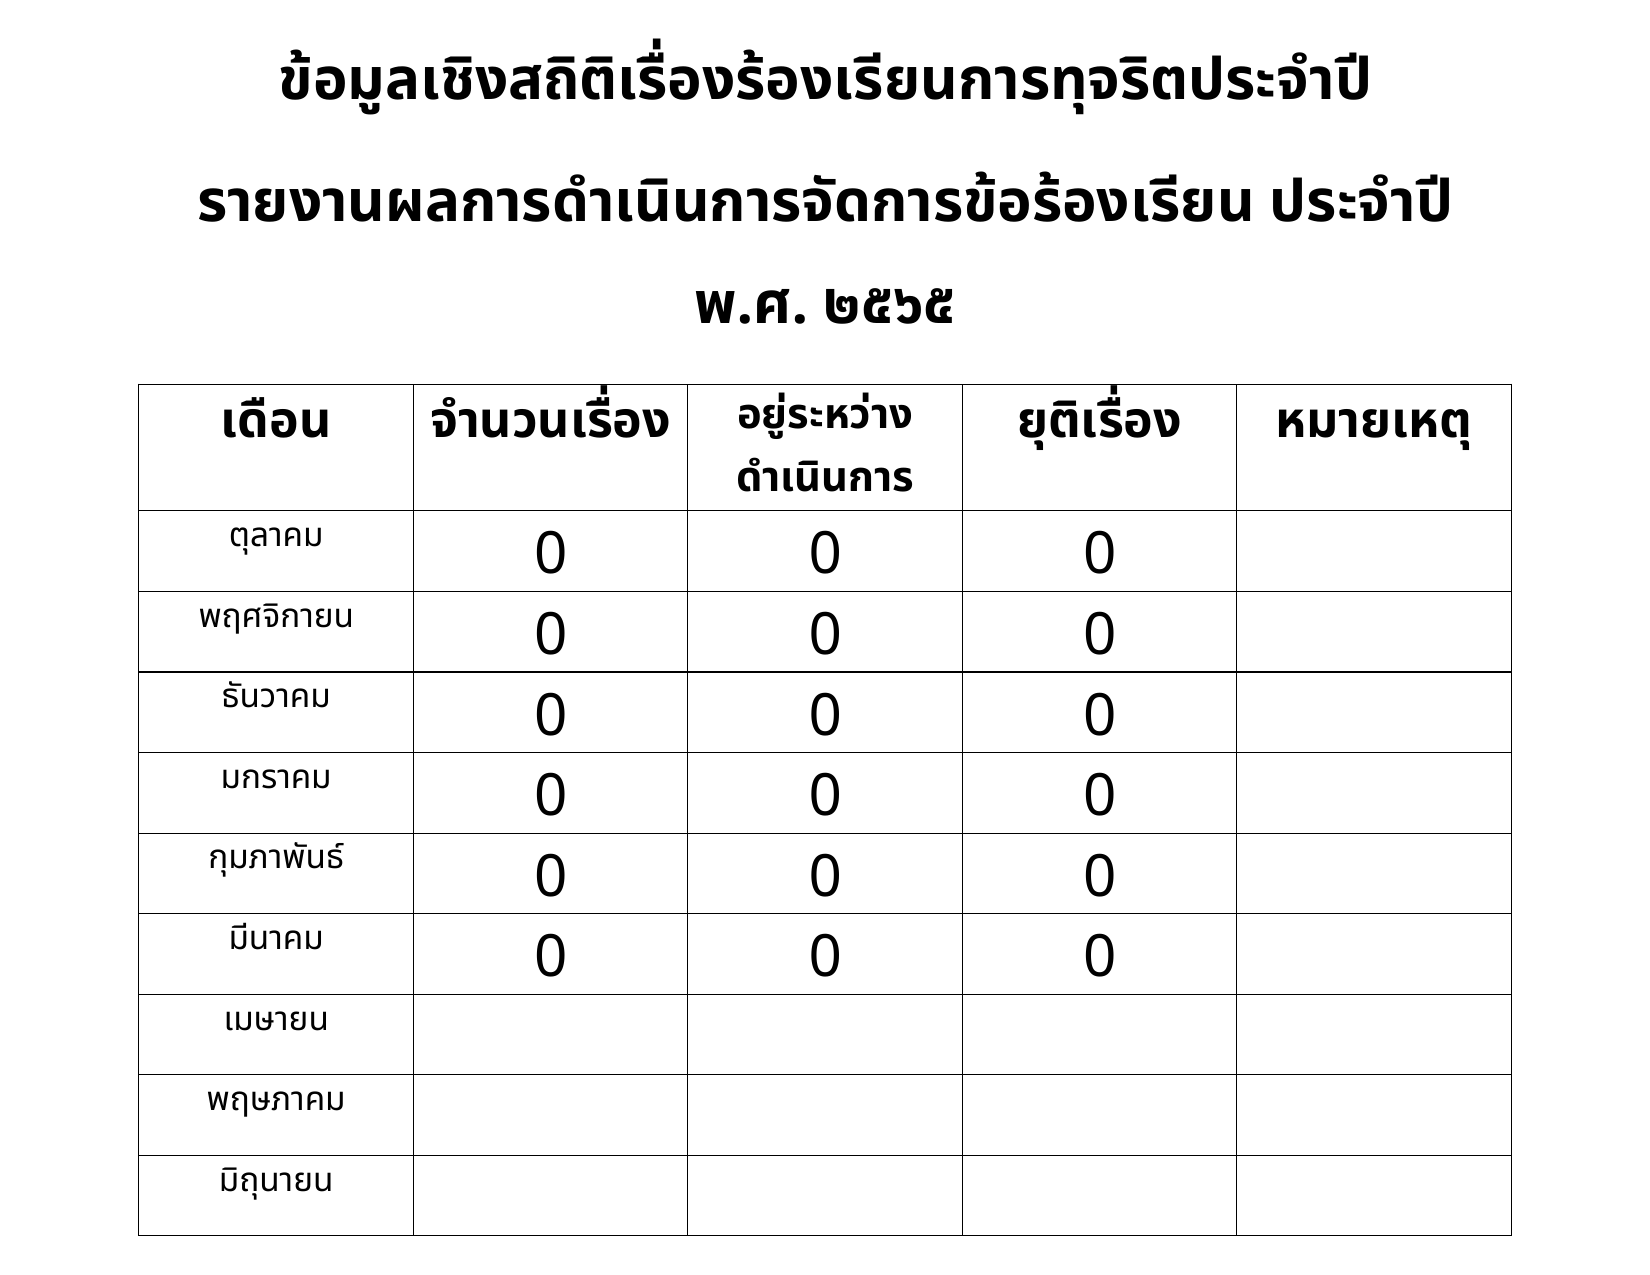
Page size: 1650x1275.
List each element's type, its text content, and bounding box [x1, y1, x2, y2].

table_cell 0 [688, 753, 962, 832]
table_header อยู่ระหว่างดำเนินการ [688, 385, 962, 510]
table_header จำนวนเรื่อง [414, 385, 687, 510]
table_cell [688, 1075, 962, 1154]
table_header หมายเหตุ [1237, 385, 1511, 510]
table_cell 0 [963, 592, 1236, 671]
table_cell 0 [414, 834, 687, 913]
table_cell [1237, 995, 1511, 1074]
table_cell 0 [414, 753, 687, 832]
table_cell [963, 1156, 1236, 1235]
table_cell [1237, 753, 1511, 832]
table_cell 0 [688, 673, 962, 752]
table_cell [1237, 914, 1511, 993]
table_cell 0 [688, 834, 962, 913]
table_cell [688, 995, 962, 1074]
table_cell 0 [963, 511, 1236, 591]
text รายงานผลการดำเนินการจัดการข้อร้องเรียน ประจำปี พ.ศ. ๒๕๖๕ [150, 159, 1500, 349]
table_cell 0 [963, 673, 1236, 752]
table_cell เมษายน [139, 995, 413, 1074]
table_cell 0 [414, 592, 687, 671]
table_cell 0 [414, 511, 687, 591]
table_header เดือน [139, 385, 413, 510]
table_cell [414, 995, 687, 1074]
table_cell 0 [414, 673, 687, 752]
table_cell 0 [963, 834, 1236, 913]
table_cell [414, 1075, 687, 1154]
table_cell [1237, 673, 1511, 752]
table_cell 0 [688, 511, 962, 591]
table_cell 0 [963, 753, 1236, 832]
table_cell กุมภาพันธ์ [139, 834, 413, 913]
table_cell มีนาคม [139, 914, 413, 993]
table_cell ธันวาคม [139, 673, 413, 752]
table_cell [1237, 1075, 1511, 1154]
table_cell มกราคม [139, 753, 413, 832]
table_cell มิถุนายน [139, 1156, 413, 1235]
table_cell [1237, 592, 1511, 671]
table_cell [963, 995, 1236, 1074]
table_cell 0 [414, 914, 687, 993]
table_cell 0 [963, 914, 1236, 993]
table_cell พฤษภาคม [139, 1075, 413, 1154]
table_cell [1237, 834, 1511, 913]
table_cell [963, 1075, 1236, 1154]
table_cell [1237, 511, 1511, 591]
table_header ยุติเรื่อง [963, 385, 1236, 510]
table_cell [414, 1156, 687, 1235]
table_cell พฤศจิกายน [139, 592, 413, 671]
table_cell ตุลาคม [139, 511, 413, 591]
table_cell 0 [688, 592, 962, 671]
table_cell [1237, 1156, 1511, 1235]
text ข้อมูลเชิงสถิติเรื่องร้องเรียนการทุจริตประจำปี [150, 37, 1500, 126]
table_cell [688, 1156, 962, 1235]
table_cell 0 [688, 914, 962, 993]
